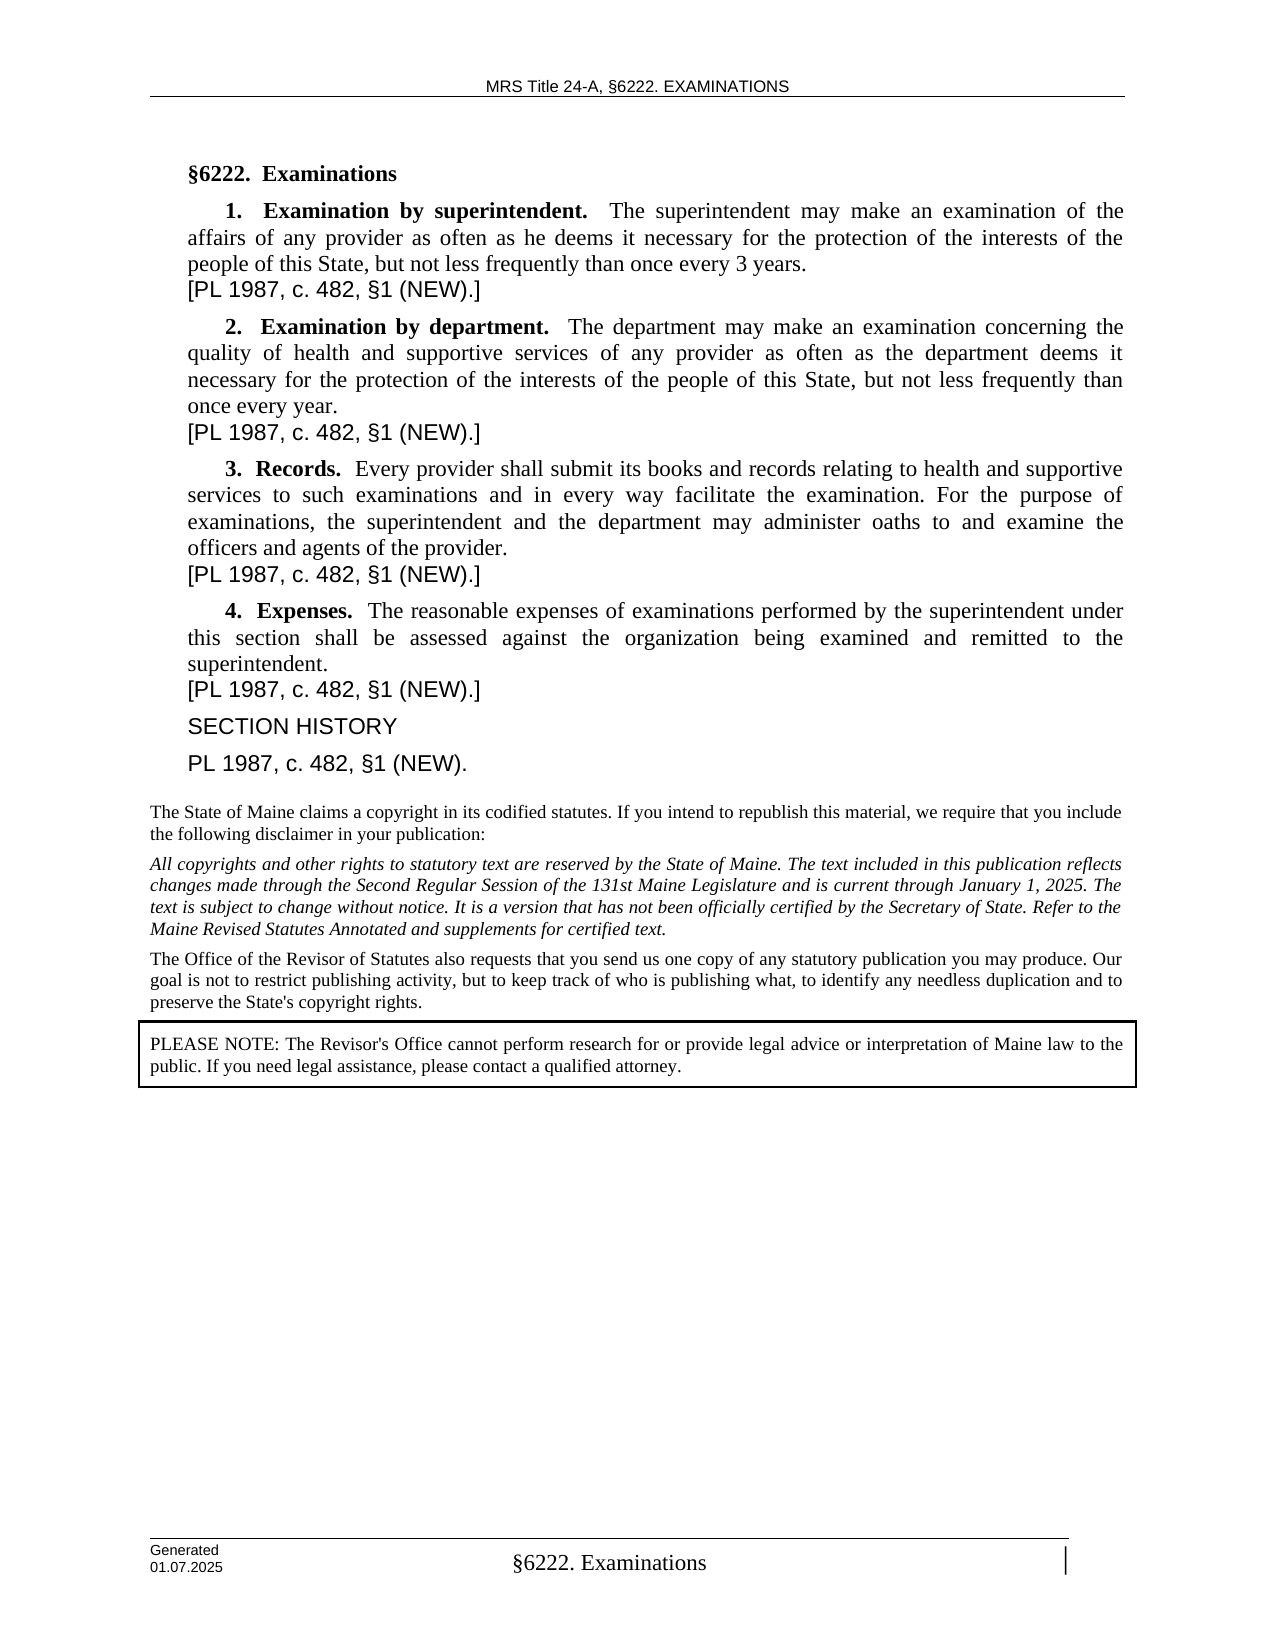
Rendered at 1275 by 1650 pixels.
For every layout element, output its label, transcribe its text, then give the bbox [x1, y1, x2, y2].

text The State of Maine claims a copyright in its codified statutes. If you intend to republish this material, we require that you include the following disclaimer in your publication: [150, 801, 1125, 844]
text 1. Examination by superintendent. The superintendent may make an examination of the affairs of any provider as often as he deems it necessary for the protection of the interests of the people of this State, but not less frequently than once every 3 years. [187, 197, 1125, 276]
text [PL 1987, c. 482, §1 (NEW).] [187, 276, 1125, 303]
text 3. Records. Every provider shall submit its books and records relating to health and supportive services to such examinations and in every way facilitate the examination. For the purpose of examinations, the superintendent and the department may administer oaths to and examine the officers and agents of the provider. [187, 455, 1125, 561]
text All copyrights and other rights to statutory text are reserved by the State of Maine. The text included in this publication reflects changes made through the Second Regular Session of the 131st Maine Legislature and is current through January 1, 2025 . The text is subject to change without notice. It is a version that has not been officially certified by the Secretary of State. Refer to the Maine Revised Statutes Annotated and supplements for certified text. [150, 853, 1125, 939]
text [PL 1987, c. 482, §1 (NEW).] [187, 676, 1125, 703]
text The Office of the Revisor of Statutes also requests that you send us one copy of any statutory publication you may produce. Our goal is not to restrict publishing activity, but to keep track of who is publishing what, to identify any needless duplication and to preserve the State's copyright rights. [150, 947, 1125, 1012]
text §6222. Examinations [187, 160, 1125, 187]
text PL 1987, c. 482, §1 (NEW). [187, 750, 1125, 776]
text [PL 1987, c. 482, §1 (NEW).] [187, 418, 1125, 445]
text SECTION HISTORY [187, 713, 1125, 739]
text 2. Examination by department. The department may make an examination concerning the quality of health and supportive services of any provider as often as the department deems it necessary for the protection of the interests of the people of this State, but not less frequently than once every year. [187, 313, 1125, 418]
text [PL 1987, c. 482, §1 (NEW).] [187, 561, 1125, 587]
text 4. Expenses. The reasonable expenses of examinations performed by the superintendent under this section shall be assessed against the organization being examined and remitted to the superintendent. [187, 597, 1125, 676]
text PLEASE NOTE: The Revisor's Office cannot perform research for or provide legal advice or interpretation of Maine law to the public. If you need legal assistance, please contact a qualified attorney. [140, 1023, 1135, 1086]
